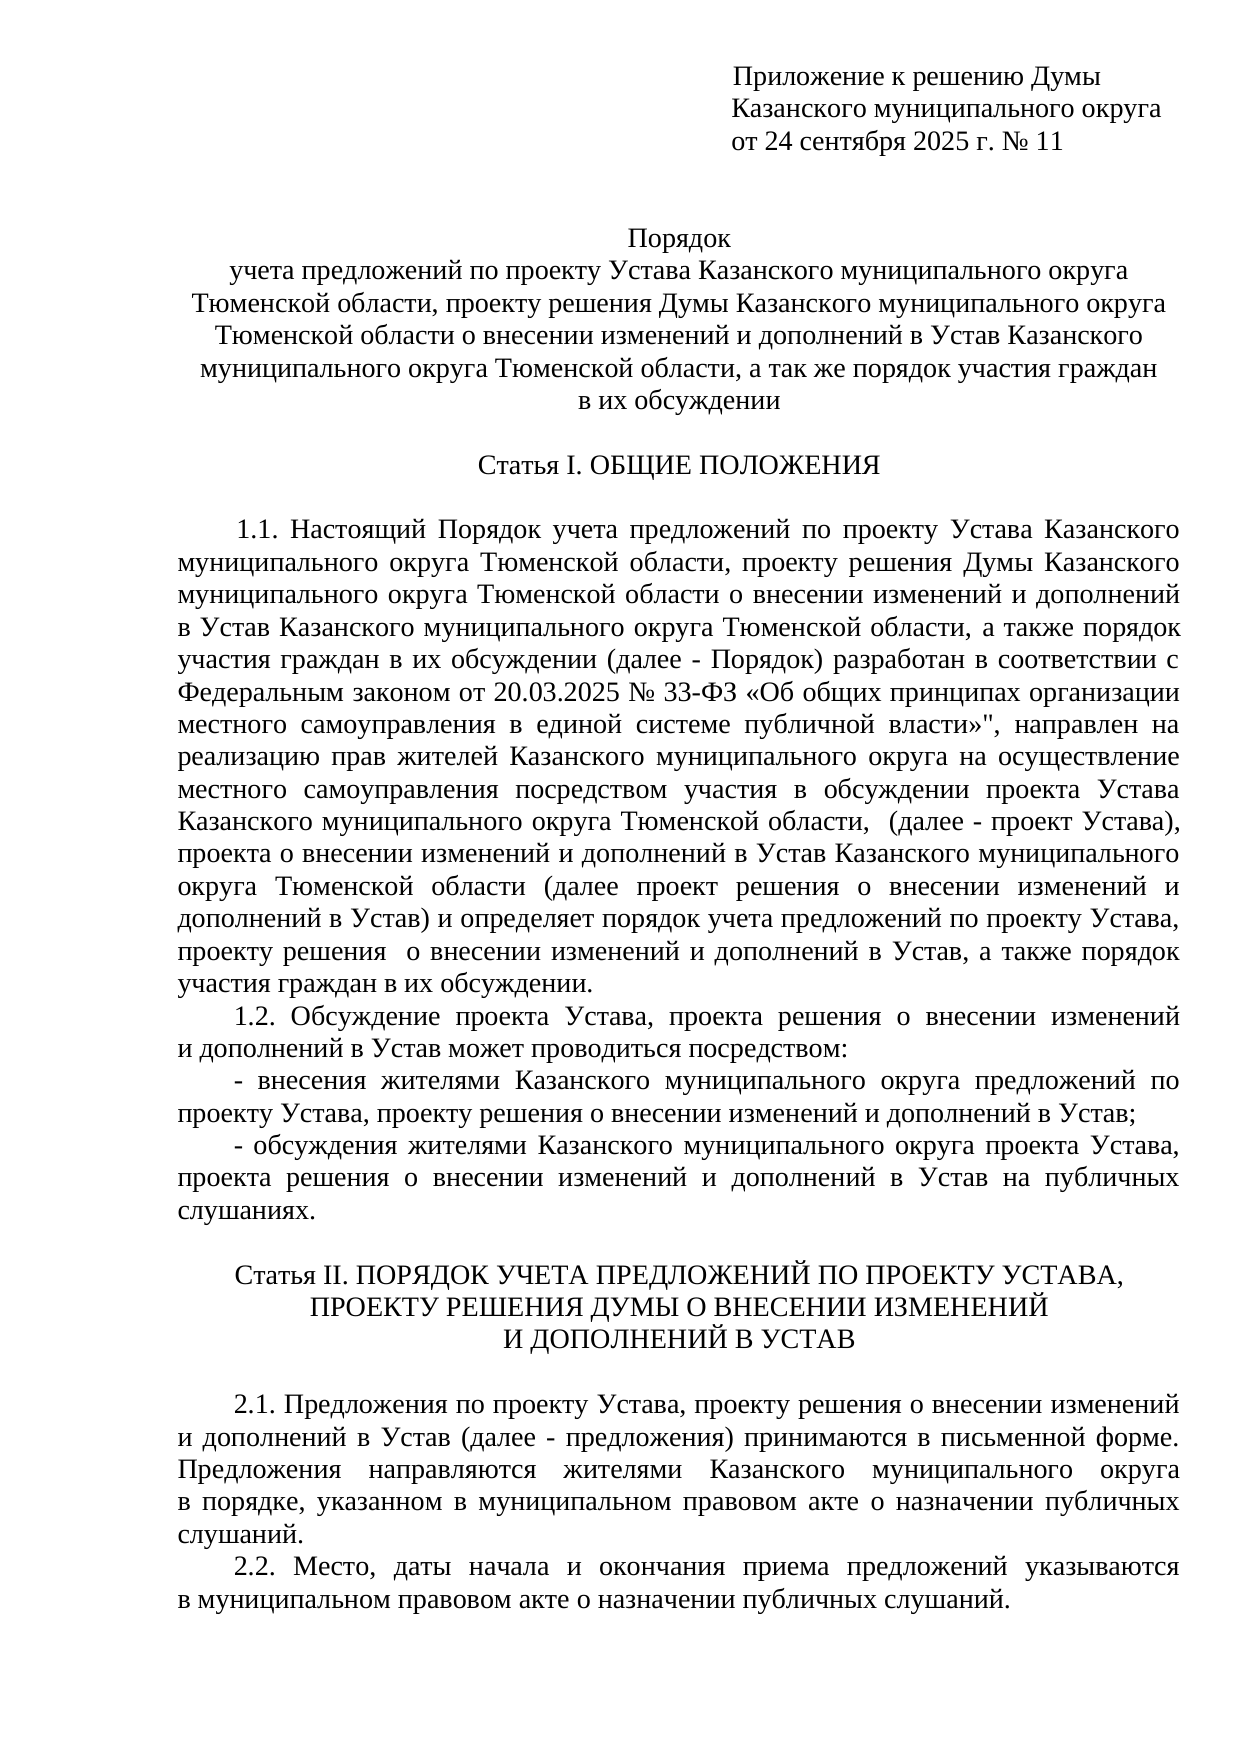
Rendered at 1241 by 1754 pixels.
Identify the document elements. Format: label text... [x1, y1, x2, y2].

text - внесения жителями Казанского муниципального округа предложений по проекту Устава, проекту решения о внесении изменений и дополнений в Устав; [177, 1063, 1181, 1128]
text - обсуждения жителями Казанского муниципального округа проекта Устава, проекта решения о внесении изменений и дополнений в Устав на публичных слушаниях. [177, 1128, 1181, 1225]
title ПРОЕКТУ РЕШЕНИЯ ДУМЫ О ВНЕСЕНИИ ИЗМЕНЕНИЙ [177, 1290, 1181, 1322]
title И ДОПОЛНЕНИЙ В УСТАВ [177, 1322, 1181, 1355]
text Казанского муниципального округа [177, 91, 1181, 124]
text Приложение к решению Думы [177, 59, 1181, 91]
text от 24 сентября 2025 г. № 11 [177, 124, 1181, 156]
text в их обсуждении [177, 383, 1181, 415]
title Статья I. ОБЩИЕ ПОЛОЖЕНИЯ [177, 448, 1181, 480]
text учета предложений по проекту Устава Казанского муниципального округа Тюменской области, проекту решения Думы Казанского муниципального округа Тюменской области о внесении изменений и дополнений в Устав Казанского муниципального округа Тюменской области, а так же порядок участия граждан [177, 253, 1181, 383]
text 2.2. Место, даты начала и окончания приема предложений указываются в муниципальном правовом акте о назначении публичных слушаний. [177, 1549, 1181, 1614]
text 1.1. Настоящий Порядок учета предложений по проекту Устава Казанского муниципального округа Тюменской области, проекту решения Думы Казанского муниципального округа Тюменской области о внесении изменений и дополнений в Устав Казанского муниципального округа Тюменской области, а также порядок участия граждан в их обсуждении (далее - Порядок) разработан в соответствии с Федеральным законом от 20.03.2025 № 33-ФЗ «Об общих принципах организации местного самоуправления в единой системе публичной власти»", направлен на реализацию прав жителей Казанского муниципального округа на осуществление местного самоуправления посредством участия в обсуждении проекта Устава Казанского муниципального округа Тюменской области, (далее - проект Устава), проекта о внесении изменений и дополнений в Устав Казанского муниципального округа Тюменской области (далее проект решения о внесении изменений и дополнений в Устав) и определяет порядок учета предложений по проекту Устава, проекту решения о внесении изменений и дополнений в Устав, а также порядок участия граждан в их обсуждении. [177, 513, 1181, 998]
title Статья II. ПОРЯДОК УЧЕТА ПРЕДЛОЖЕНИЙ ПО ПРОЕКТУ УСТАВА, [177, 1258, 1181, 1290]
text 1.2. Обсуждение проекта Устава, проекта решения о внесении изменений и дополнений в Устав может проводиться посредством: [177, 998, 1181, 1063]
text 2.1. Предложения по проекту Устава, проекту решения о внесении изменений и дополнений в Устав (далее - предложения) принимаются в письменной форме. Предложения направляются жителями Казанского муниципального округа в порядке, указанном в муниципальном правовом акте о назначении публичных слушаний. [177, 1387, 1181, 1549]
text Порядок [177, 221, 1181, 253]
